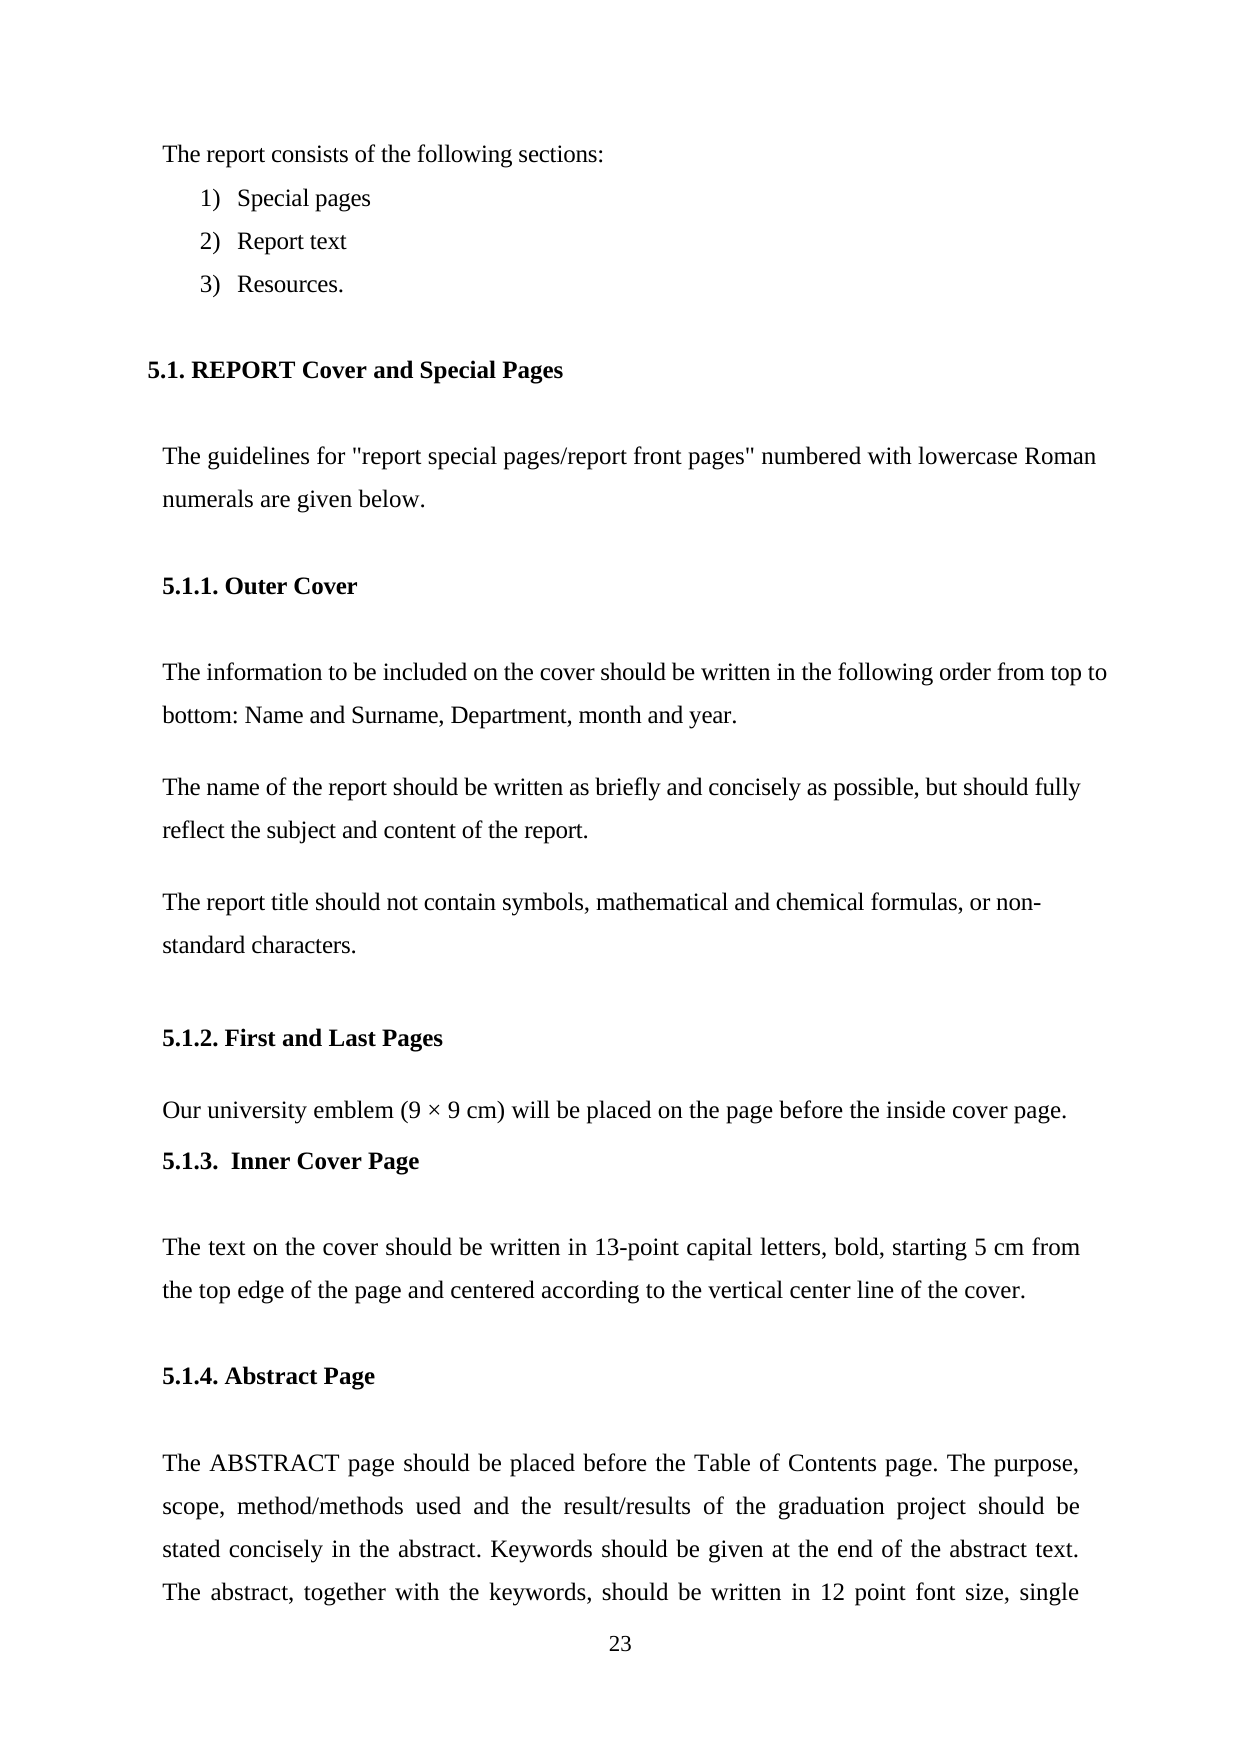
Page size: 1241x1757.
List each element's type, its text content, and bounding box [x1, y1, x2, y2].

text The name of the report should be written as briefly and concisely as possible, but should fully reflect the subject and content of the report. [162, 772, 1093, 844]
text The guidelines for "report special pages/report front pages" numbered with lowercase Roman numerals are given below. [162, 441, 1107, 513]
text The report consists of the following sections: [162, 139, 1107, 168]
text Our university emblem (9 × 9 cm) will be placed on the page before the inside cover page. [162, 1095, 1080, 1124]
subtitle REPORT Cover and Special Pages [147, 355, 1107, 384]
text The report title should not contain symbols, mathematical and chemical formulas, or non-standard characters. [162, 887, 1093, 958]
list Report text [199, 226, 1107, 254]
list Resources. [199, 269, 1107, 298]
subtitle Inner Cover Page [162, 1146, 1107, 1174]
subtitle Abstract Page [162, 1361, 1107, 1390]
list Special pages [199, 183, 1107, 211]
subtitle Outer Cover [162, 571, 1107, 599]
text The text on the cover should be written in 13-point capital letters, bold, starting 5 cm from the top edge of the page and centered according to the vertical center line of the cover. [162, 1232, 1081, 1304]
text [162, 1448, 1081, 1606]
subtitle First and Last Pages [162, 1023, 1107, 1052]
text The information to be included on the cover should be written in the following order from top to bottom: Name and Surname, Department, month and year. [162, 657, 1107, 729]
